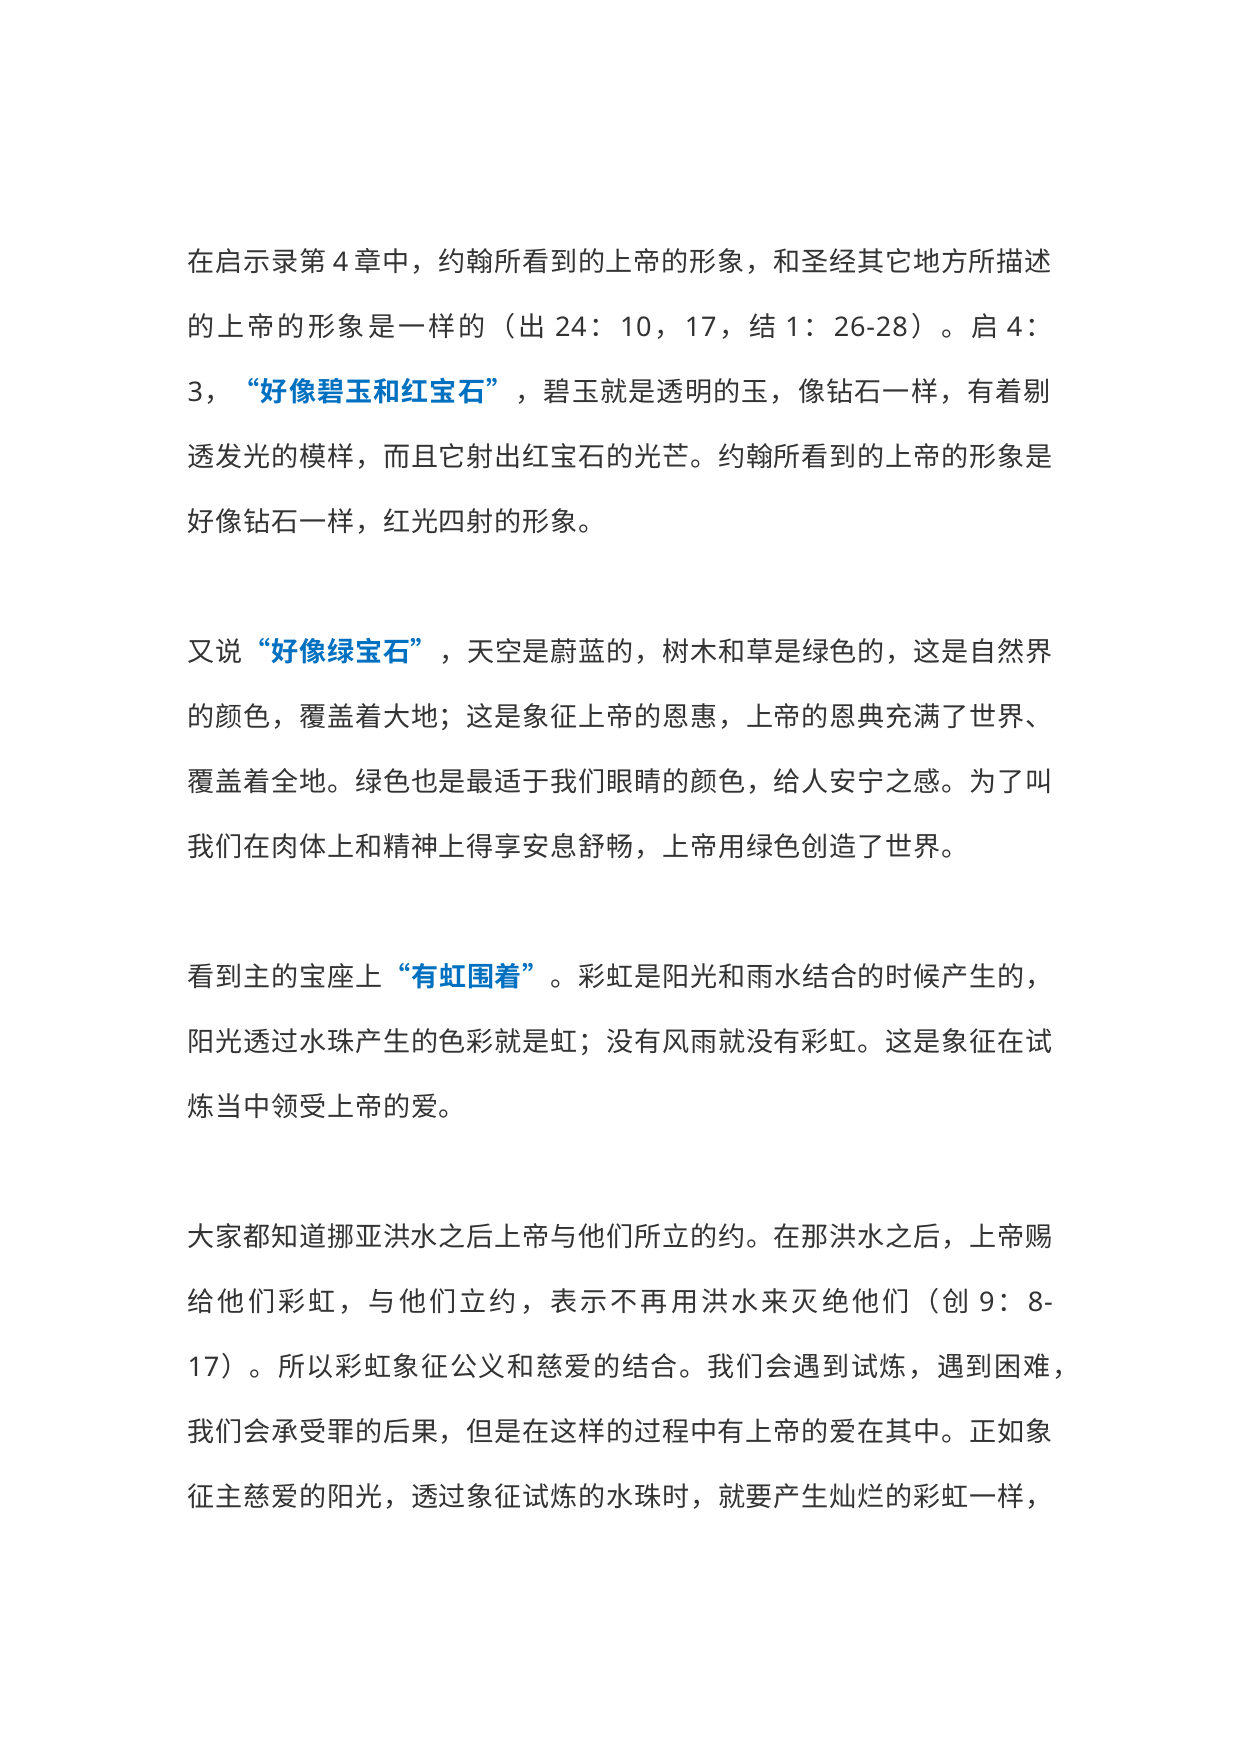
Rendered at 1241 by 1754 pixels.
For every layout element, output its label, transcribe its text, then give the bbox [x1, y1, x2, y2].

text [187, 1202, 1053, 1527]
text 看到主的宝座上“有虹围着”。彩虹是阳光和雨水结合的时候产生的，阳光透过水珠产生的色彩就是虹；没有风雨就没有彩虹。这是象征在试炼当中领受上帝的爱。 [187, 942, 1053, 1137]
text 又说“好像绿宝石”，天空是蔚蓝的，树木和草是绿色的，这是自然界的颜色，覆盖着大地；这是象征上帝的恩惠，上帝的恩典充满了世界、覆盖着全地。绿色也是最适于我们眼睛的颜色，给人安宁之感。为了叫我们在肉体上和精神上得享安息舒畅，上帝用绿色创造了世界。 [187, 617, 1053, 877]
text 在启示录第4章中，约翰所看到的上帝的形象，和圣经其它地方所描述的上帝的形象是一样的（出24：10，17，结1：26-28）。启4：3，“好像碧玉和红宝石”，碧玉就是透明的玉，像钻石一样，有着剔透发光的模样，而且它射出红宝石的光芒。约翰所看到的上帝的形象是好像钻石一样，红光四射的形象。 [187, 227, 1053, 552]
